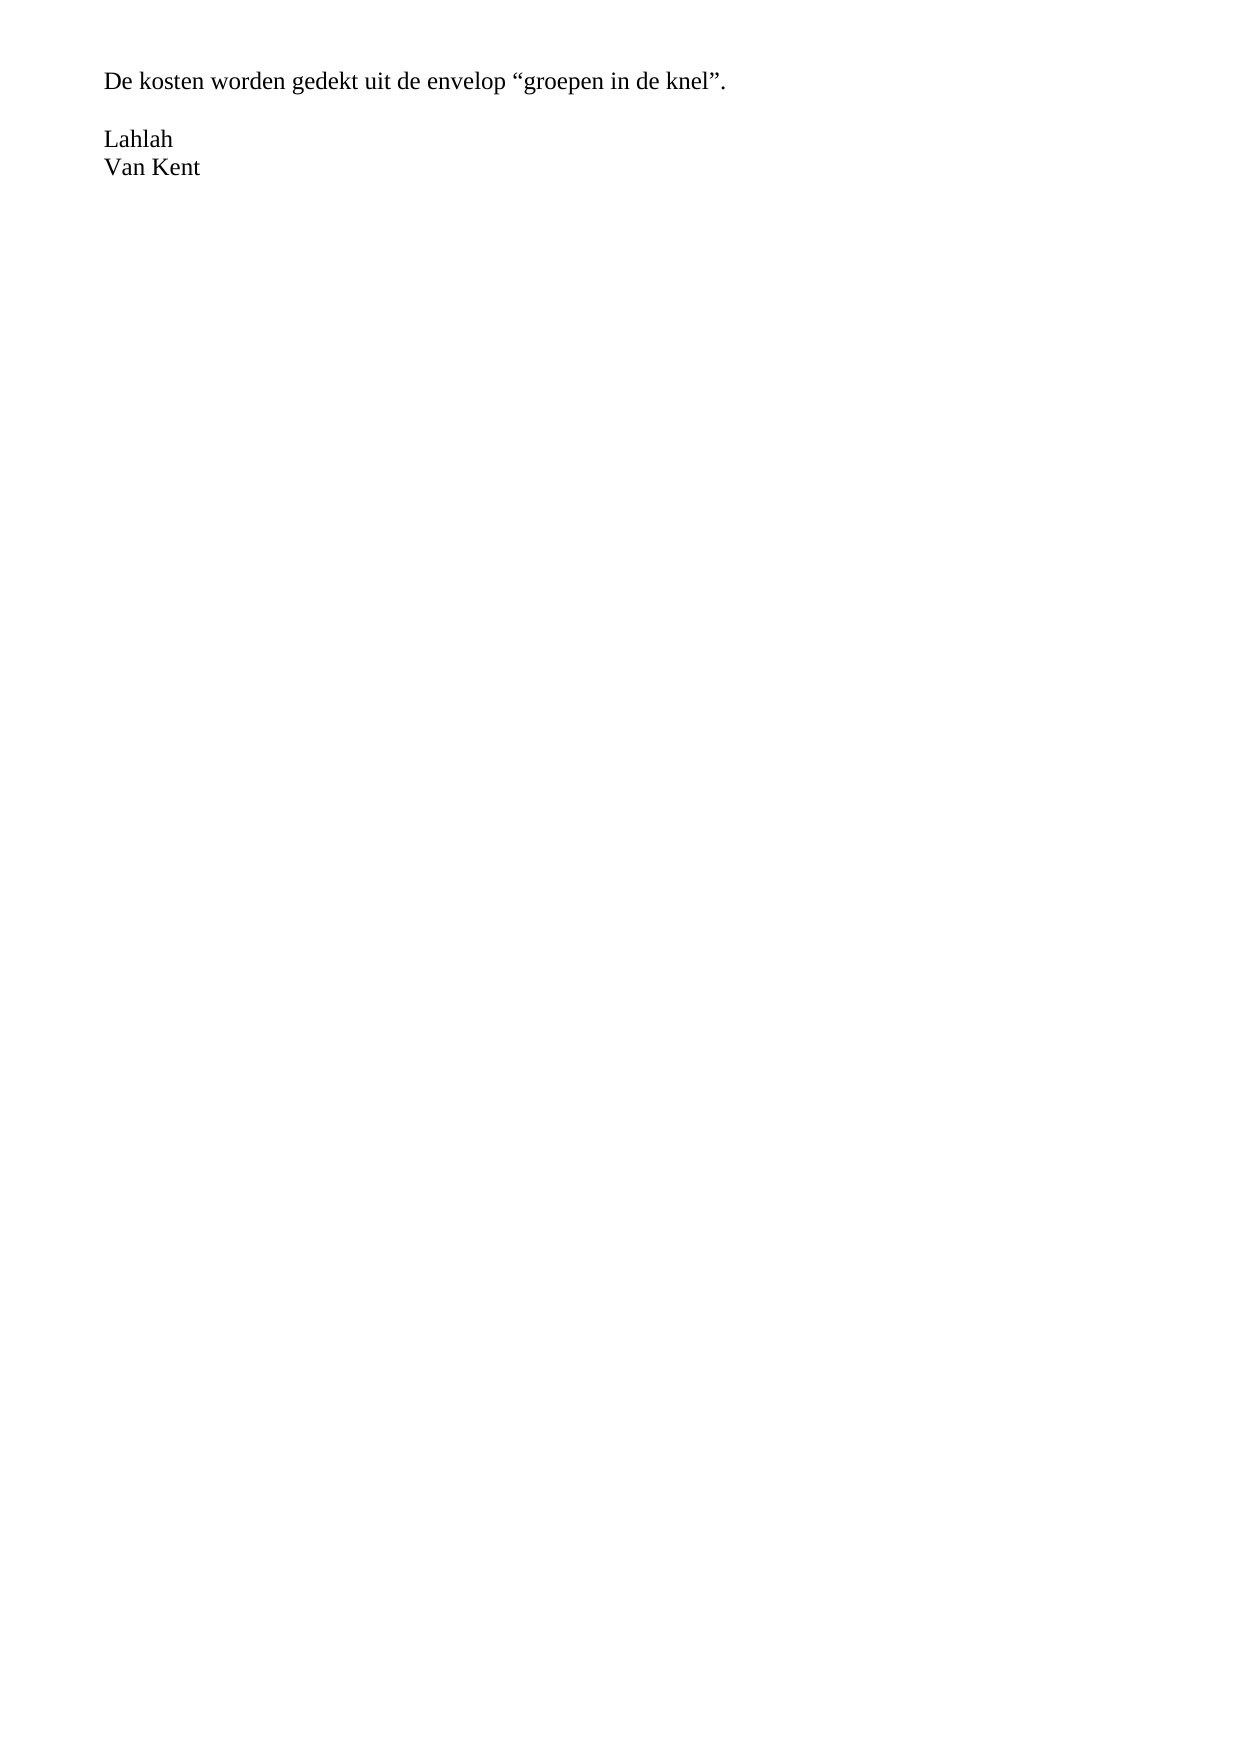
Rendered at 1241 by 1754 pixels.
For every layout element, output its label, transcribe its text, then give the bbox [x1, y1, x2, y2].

text Lahlah [103, 124, 1181, 152]
text De kosten worden gedekt uit de envelop “groepen in de knel”. [103, 66, 1181, 95]
text Van Kent [103, 152, 1181, 181]
